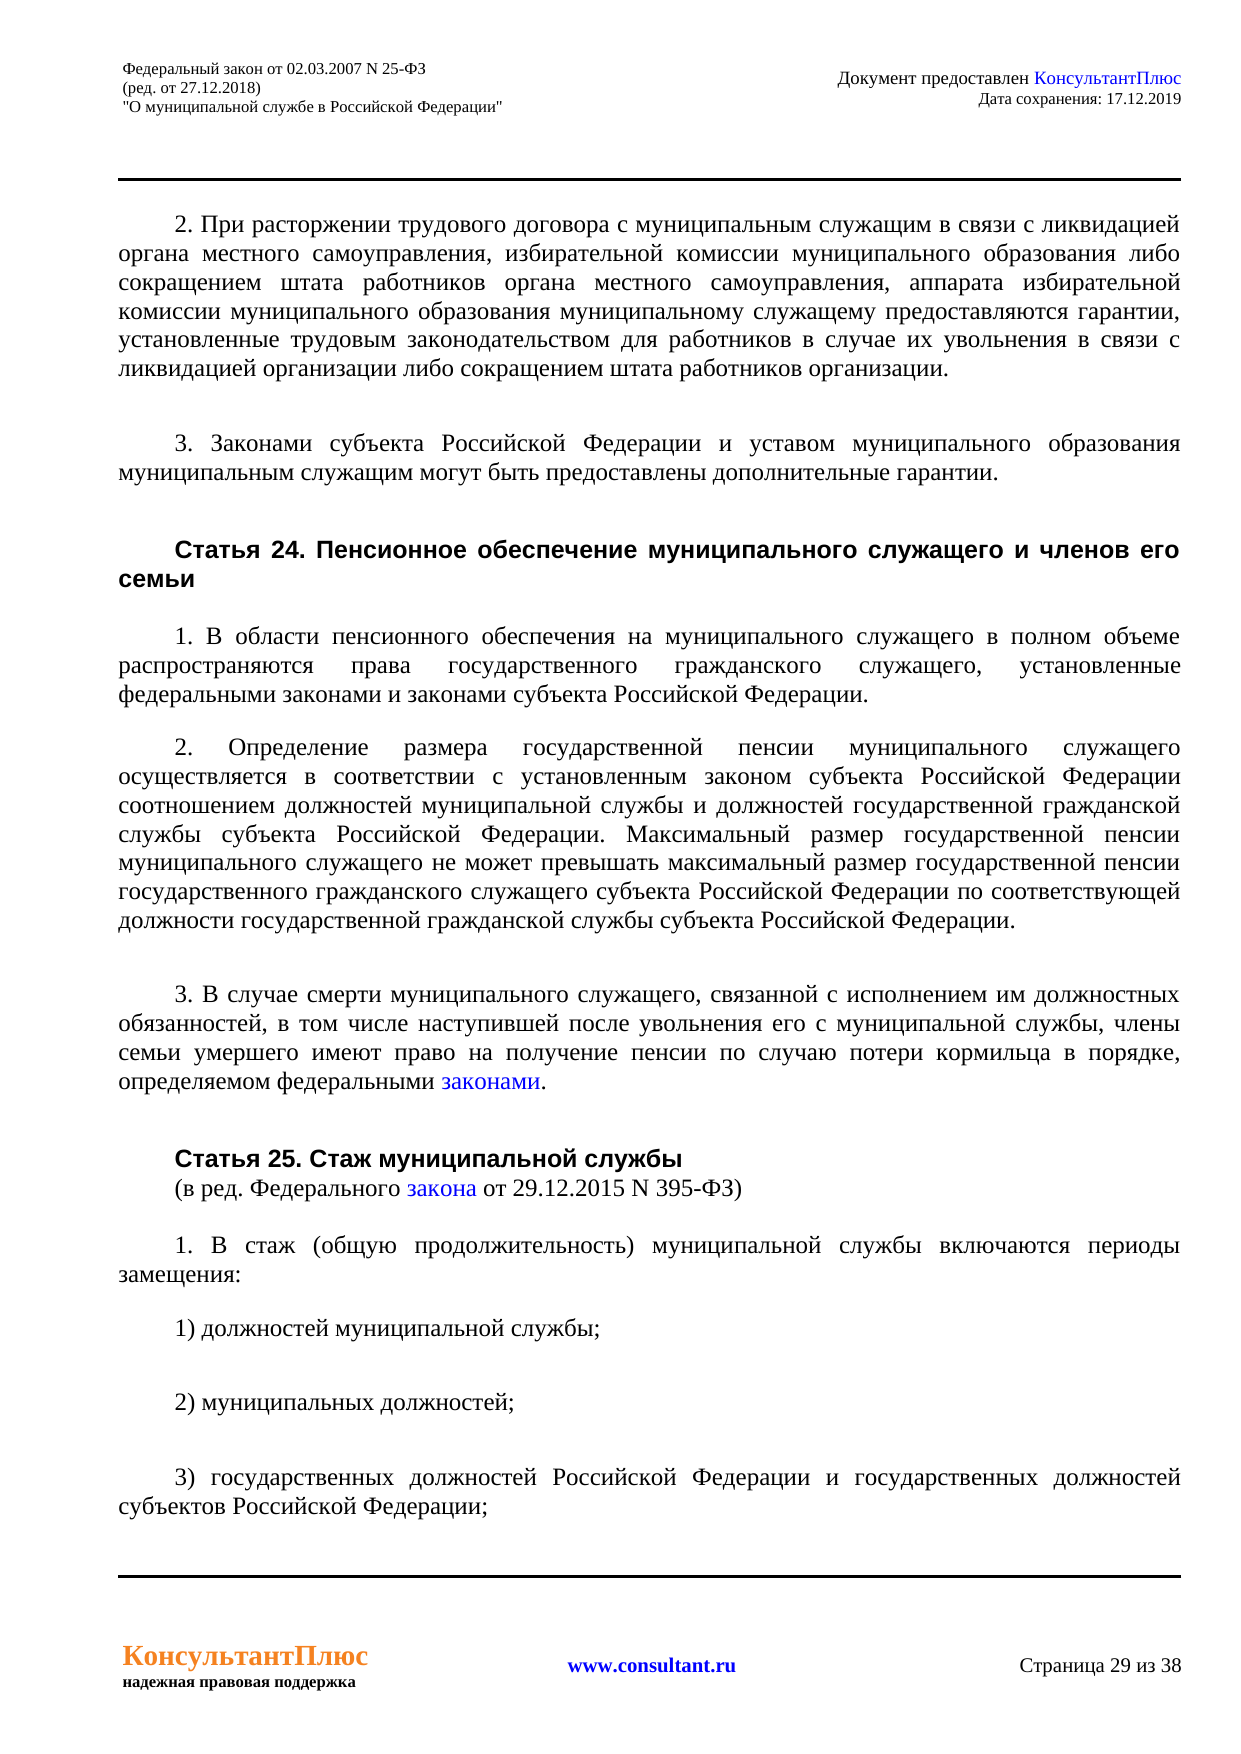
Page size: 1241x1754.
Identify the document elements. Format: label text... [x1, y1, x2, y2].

text (в ред. Федерального закона от 29.12.2015 N 395-ФЗ) [118, 1173, 1181, 1202]
text 1) должностей муниципальной службы; [118, 1313, 1181, 1342]
text 2. Определение размера государственной пенсии муниципального служащего осуществляется в соответствии с установленным законом субъекта Российской Федерации соотношением должностей муниципальной службы и должностей государственной гражданской службы субъекта Российской Федерации. Максимальный размер государственной пенсии муниципального служащего не может превышать максимальный размер государственной пенсии государственного гражданского служащего субъекта Российской Федерации по соответствующей должности государственной гражданской службы субъекта Российской Федерации. [118, 732, 1181, 934]
text 3) государственных должностей Российской Федерации и государственных должностей субъектов Российской Федерации; [118, 1462, 1181, 1519]
text 2) муниципальных должностей; [118, 1387, 1181, 1416]
title Статья 25. Стаж муниципальной службы [118, 1144, 1181, 1173]
text 2. При расторжении трудового договора с муниципальным служащим в связи с ликвидацией органа местного самоуправления, избирательной комиссии муниципального образования либо сокращением штата работников органа местного самоуправления, аппарата избирательной комиссии муниципального образования муниципальному служащему предоставляются гарантии, установленные трудовым законодательством для работников в случае их увольнения в связи с ликвидацией организации либо сокращением штата работников организации. [118, 209, 1181, 382]
text 3. Законами субъекта Российской Федерации и уставом муниципального образования муниципальным служащим могут быть предоставлены дополнительные гарантии. [118, 428, 1181, 485]
text 1. В стаж (общую продолжительность) муниципальной службы включаются периоды замещения: [118, 1230, 1181, 1288]
text 1. В области пенсионного обеспечения на муниципального служащего в полном объеме распространяются права государственного гражданского служащего, установленные федеральными законами и законами субъекта Российской Федерации. [118, 621, 1181, 707]
text 3. В случае смерти муниципального служащего, связанной с исполнением им должностных обязанностей, в том числе наступившей после увольнения его с муниципальной службы, члены семьи умершего имеют право на получение пенсии по случаю потери кормильца в порядке, определяемом федеральными законами. [118, 979, 1181, 1094]
title Статья 24. Пенсионное обеспечение муниципального служащего и членов его семьи [118, 535, 1181, 592]
